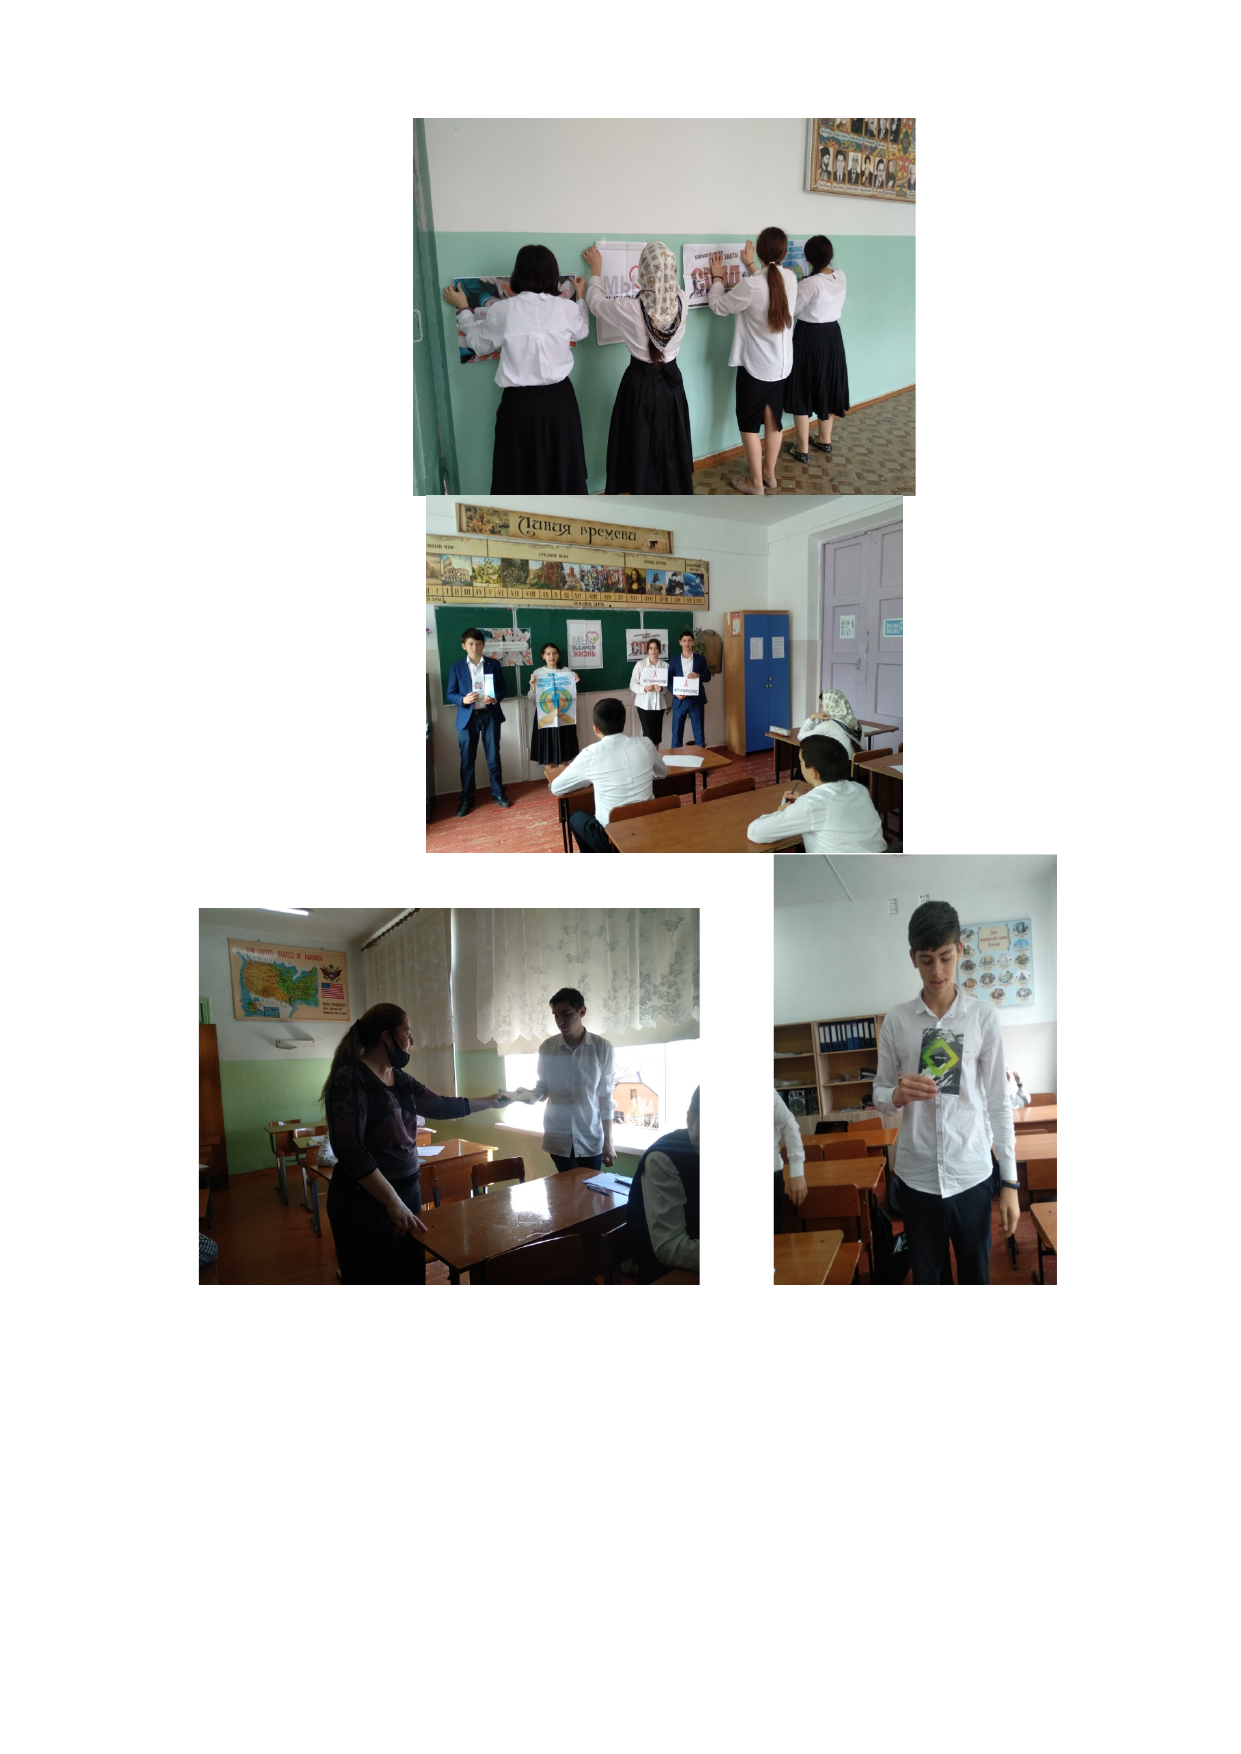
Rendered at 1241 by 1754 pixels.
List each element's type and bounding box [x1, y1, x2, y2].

picture [198, 908, 700, 1285]
picture [413, 118, 916, 853]
picture [774, 855, 1057, 1285]
